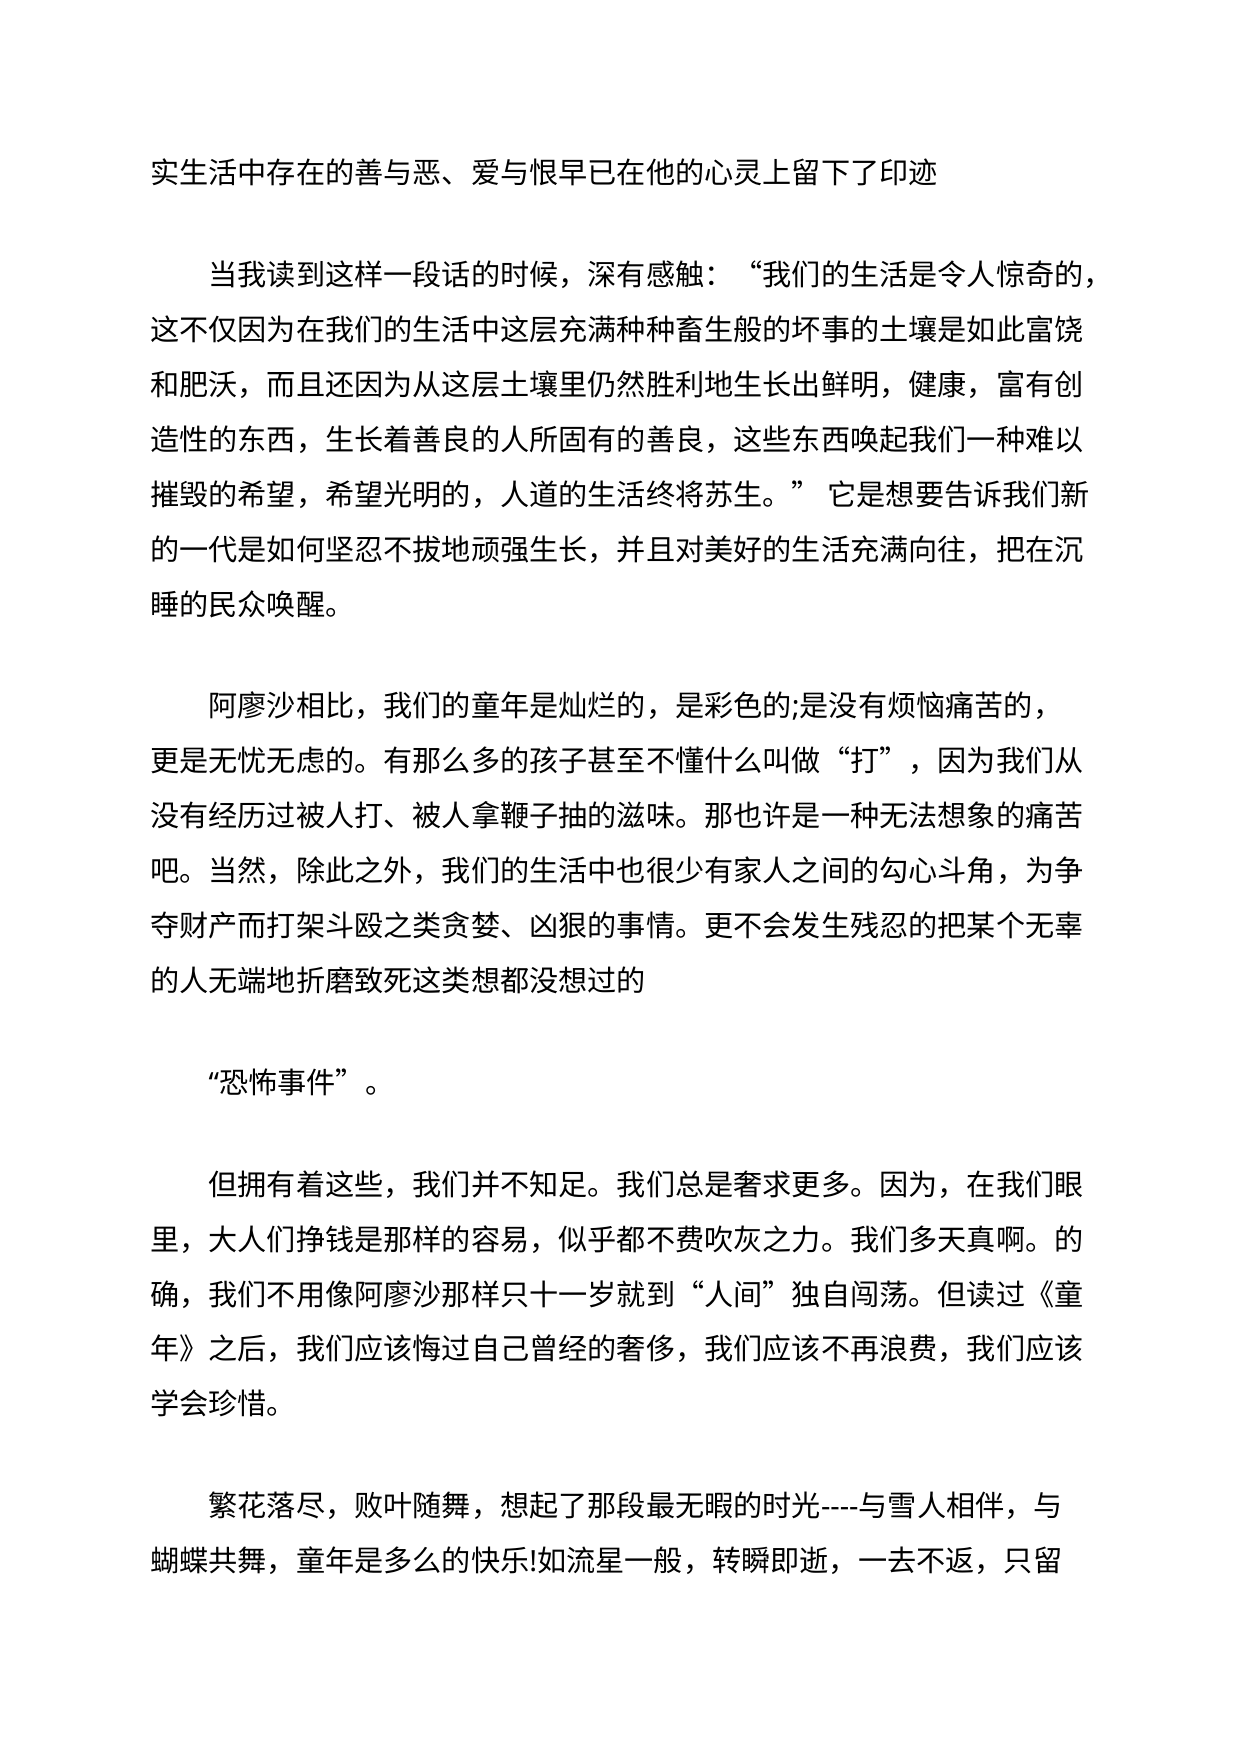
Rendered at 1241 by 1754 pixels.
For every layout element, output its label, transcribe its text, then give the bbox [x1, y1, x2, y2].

text 当我读到这样一段话的时候，深有感触：“我们的生活是令人惊奇的，这不仅因为在我们的生活中这层充满种种畜生般的坏事的土壤是如此富饶和肥沃，而且还因为从这层土壤里仍然胜利地生长出鲜明，健康，富有创造性的东西，生长着善良的人所固有的善良，这些东西唤起我们一种难以摧毁的希望，希望光明的，人道的生活终将苏生。” 它是想要告诉我们新的一代是如何坚忍不拔地顽强生长，并且对美好的生活充满向往，把在沉睡的民众唤醒。 [150, 252, 1090, 623]
text 但拥有着这些，我们并不知足。我们总是奢求更多。因为，在我们眼里，大人们挣钱是那样的容易，似乎都不费吹灰之力。我们多天真啊。的确，我们不用像阿廖沙那样只十一岁就到“人间”独自闯荡。但读过《童年》之后，我们应该悔过自己曾经的奢侈，我们应该不再浪费，我们应该学会珍惜。 [150, 1161, 1090, 1423]
text “恐怖事件”。 [150, 1059, 1090, 1102]
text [150, 150, 1090, 192]
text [150, 1483, 1090, 1580]
text 阿廖沙相比，我们的童年是灿烂的，是彩色的;是没有烦恼痛苦的，更是无忧无虑的。有那么多的孩子甚至不懂什么叫做“打”，因为我们从没有经历过被人打、被人拿鞭子抽的滋味。那也许是一种无法想象的痛苦吧。当然，除此之外，我们的生活中也很少有家人之间的勾心斗角，为争夺财产而打架斗殴之类贪婪、凶狠的事情。更不会发生残忍的把某个无辜的人无端地折磨致死这类想都没想过的 [150, 683, 1090, 1000]
